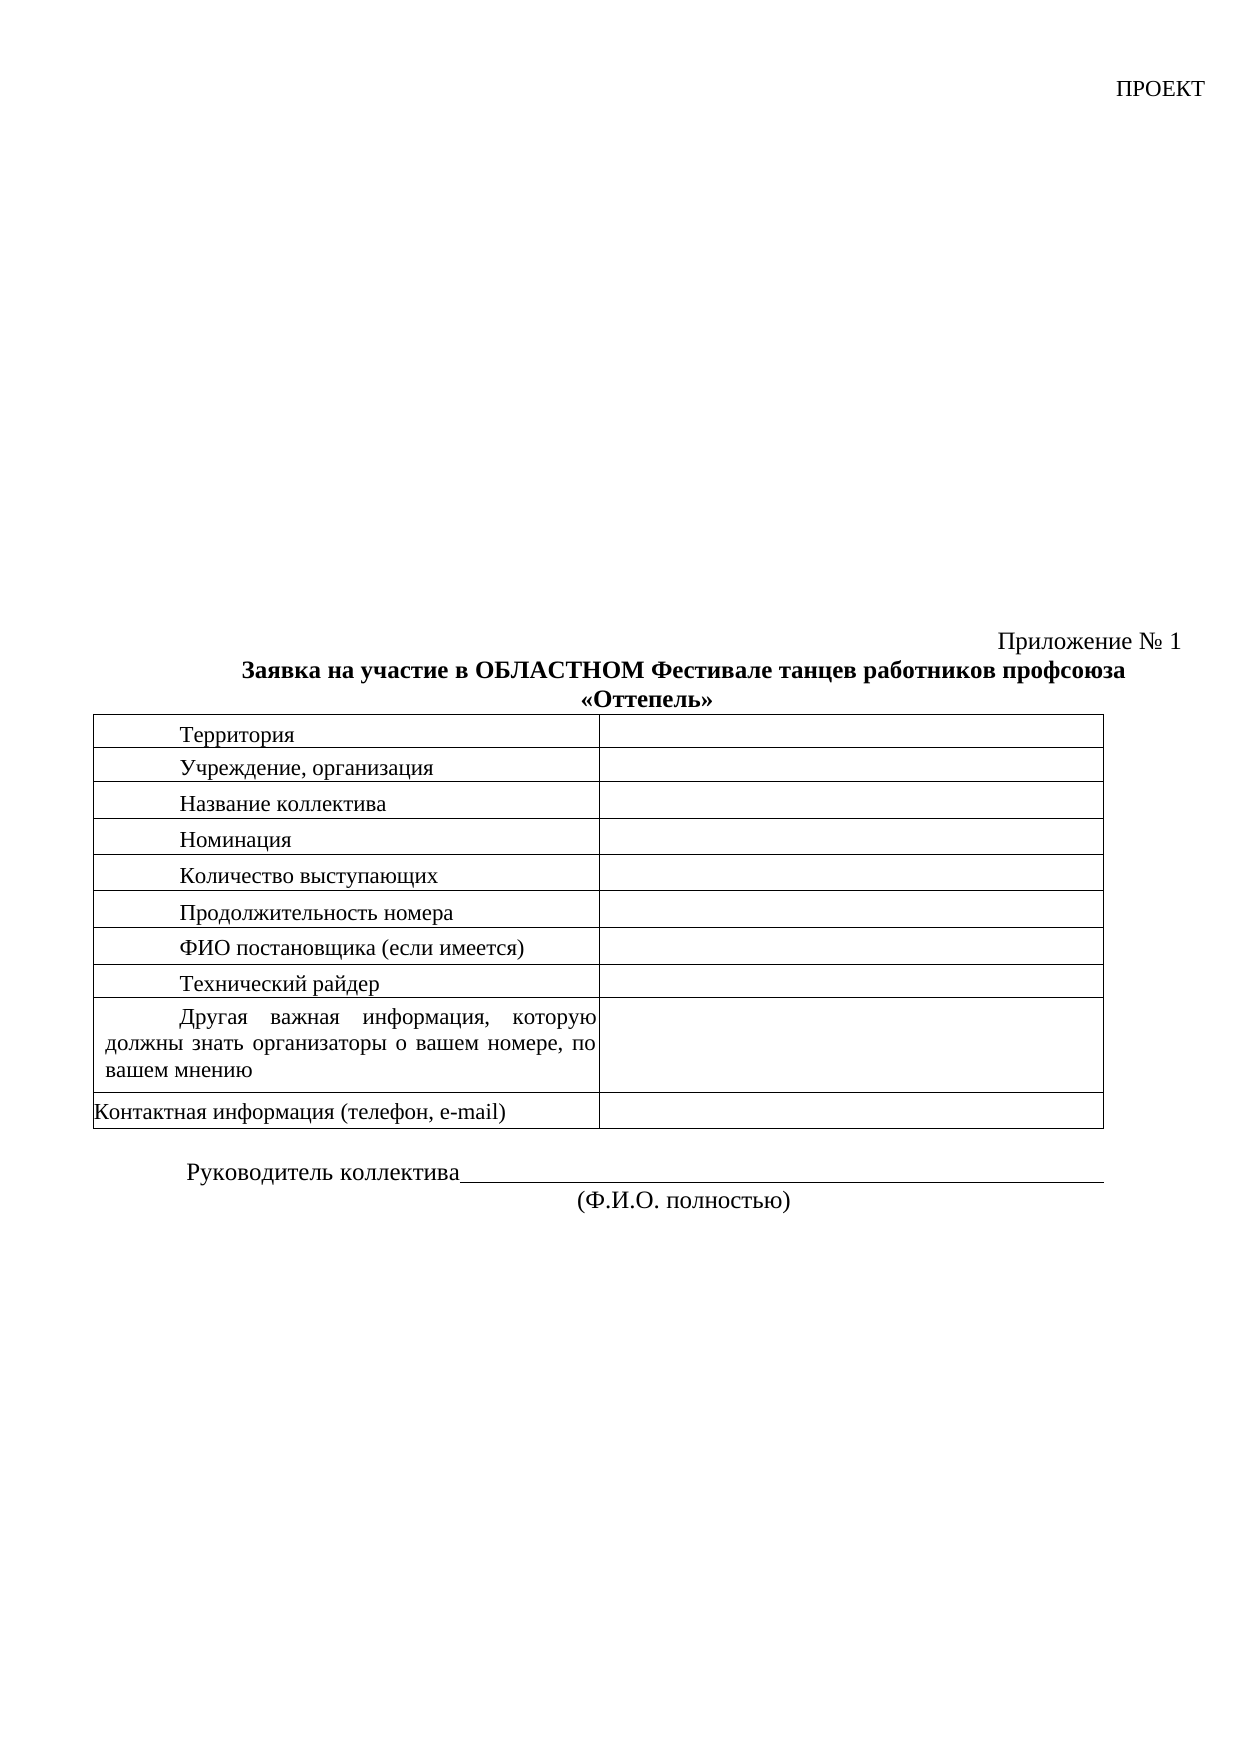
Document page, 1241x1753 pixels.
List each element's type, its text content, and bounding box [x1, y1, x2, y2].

table_cell [600, 891, 1103, 927]
table_cell [600, 1093, 1103, 1128]
table_cell Название коллектива [94, 782, 599, 818]
table_cell [600, 928, 1103, 963]
table_cell [600, 782, 1103, 818]
text Приложение № 1 [974, 626, 1205, 655]
table_header Территория [94, 715, 599, 747]
table_cell Учреждение, организация [94, 748, 599, 781]
table_cell Контактная информация (телефон, e-mail) [94, 1093, 599, 1128]
table_cell [600, 965, 1103, 996]
subtitle Заявка на участие в ОБЛАСТНОМ Фестивале танцев работников профсоюза [162, 656, 1205, 684]
text «Оттепель» [89, 684, 1205, 713]
table_cell Технический райдер [94, 965, 599, 996]
table_cell [600, 855, 1103, 890]
table_cell Другая важная информация, которую должны знать организаторы о вашем номере, по вашем мнению [94, 998, 599, 1091]
text Руководитель коллектива [85, 1157, 1205, 1186]
table_cell Продолжительность номера [94, 891, 599, 927]
table_cell [600, 819, 1103, 853]
table_header [600, 715, 1103, 747]
table_cell [600, 748, 1103, 781]
table_cell [600, 998, 1103, 1091]
table_cell Номинация [94, 819, 599, 853]
table_cell Количество выступающих [94, 855, 599, 890]
table_cell ФИО постановщика (если имеется) [94, 928, 599, 963]
text (Ф.И.О. полностью) [162, 1186, 1205, 1214]
